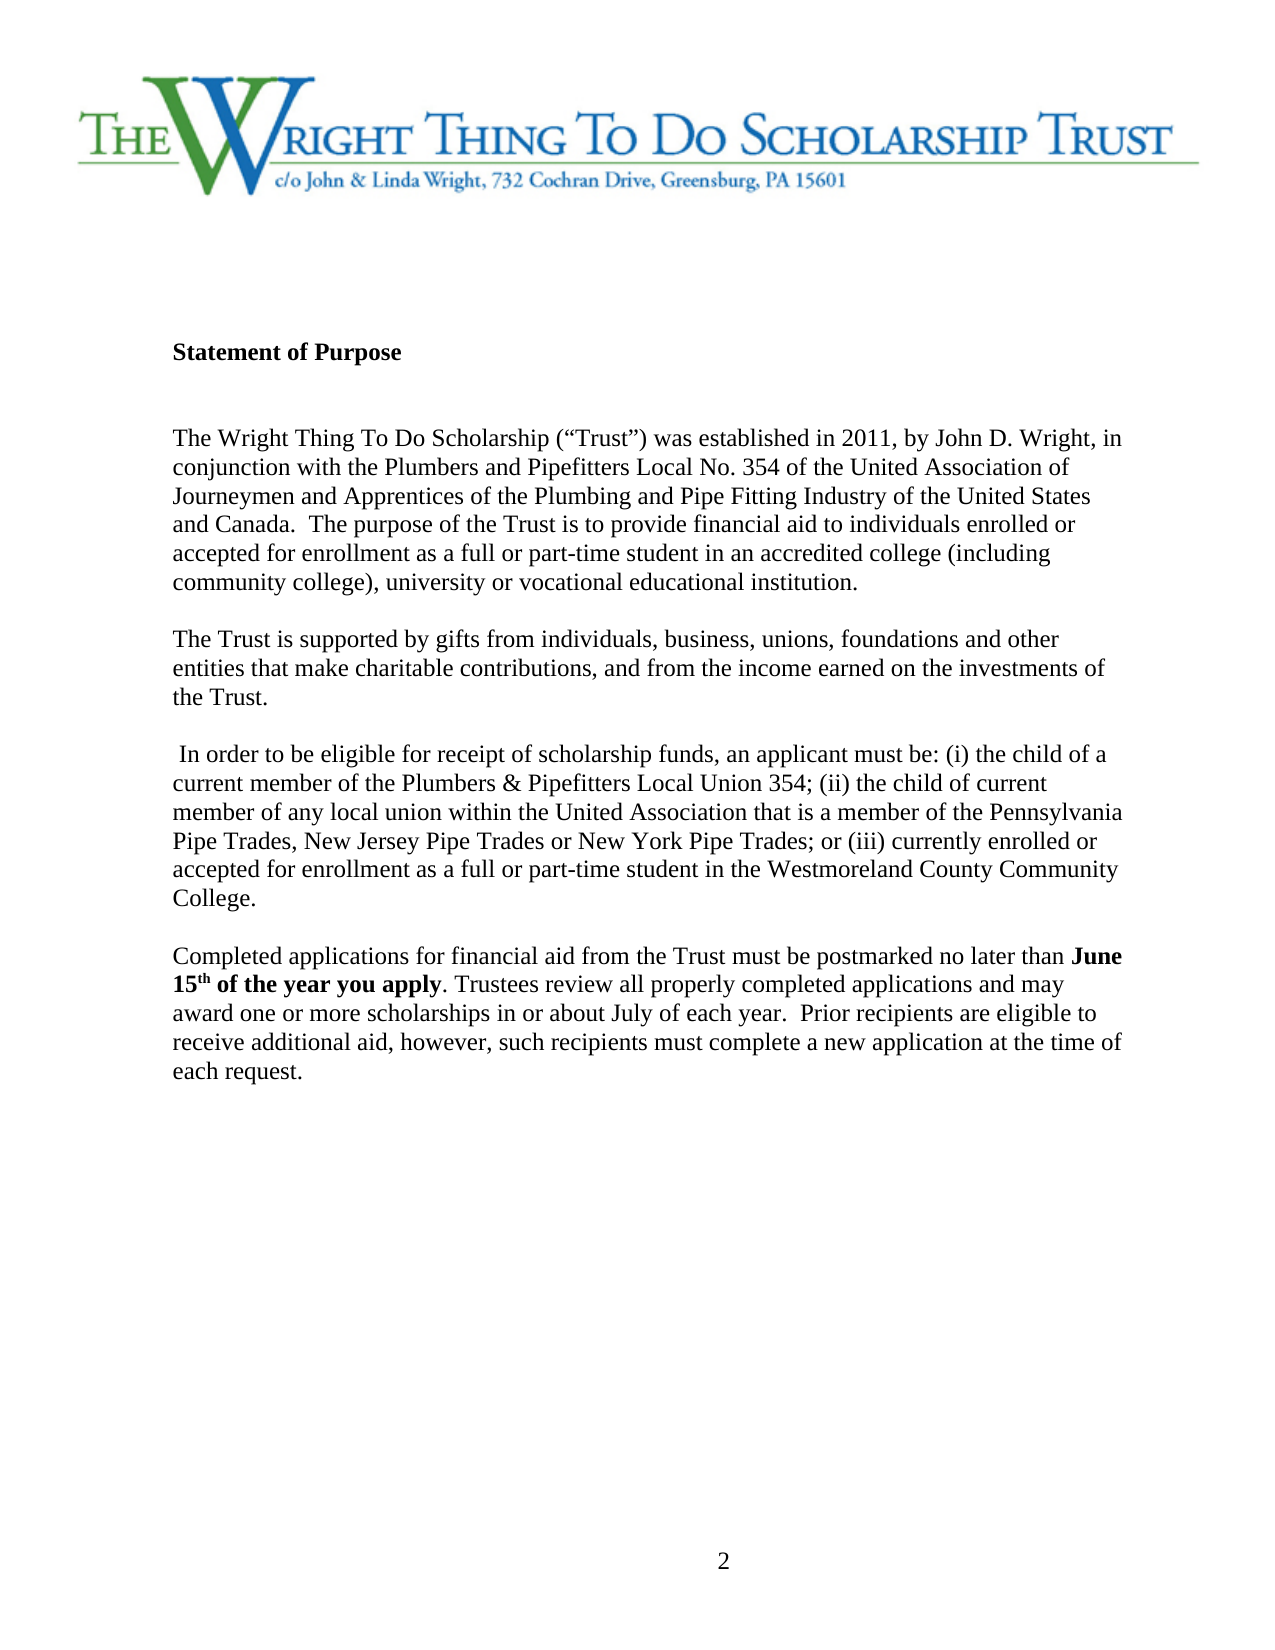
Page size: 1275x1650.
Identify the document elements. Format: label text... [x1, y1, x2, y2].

text Completed applications for financial aid from the Trust must be postmarked no later than June 15th of the year you apply. Trustees review all properly completed applications and may award one or more scholarships in or about July of each year. Prior recipients are eligible to receive additional aid, however, such recipients must complete a new application at the time of each request. [172, 941, 1125, 1084]
text Statement of Purpose [172, 337, 1125, 366]
text In order to be eligible for receipt of scholarship funds, an applicant must be: (i) the child of a current member of the Plumbers & Pipefitters Local Union 354; (ii) the child of current member of any local union within the United Association that is a member of the Pennsylvania Pipe Trades, New Jersey Pipe Trades or New York Pipe Trades; or (iii) currently enrolled or accepted for enrollment as a full or part-time student in the Westmoreland County Community College. [172, 739, 1125, 912]
picture [3, 0, 1274, 251]
text The Wright Thing To Do Scholarship (“Trust”) was established in 2011, by John D. Wright, in conjunction with the Plumbers and Pipefitters Local No. 354 of the United Association of Journeymen and Apprentices of the Plumbing and Pipe Fitting Industry of the and . The purpose of the Trust is to provide financial aid to individuals enrolled or accepted for enrollment as a full or part-time student in an accredited college (including community college), university or vocational educational institution. [172, 423, 1125, 596]
text The Trust is supported by gifts from individuals, business, unions, foundations and other entities that make charitable contributions, and from the income earned on the investments of the Trust. [172, 624, 1125, 711]
